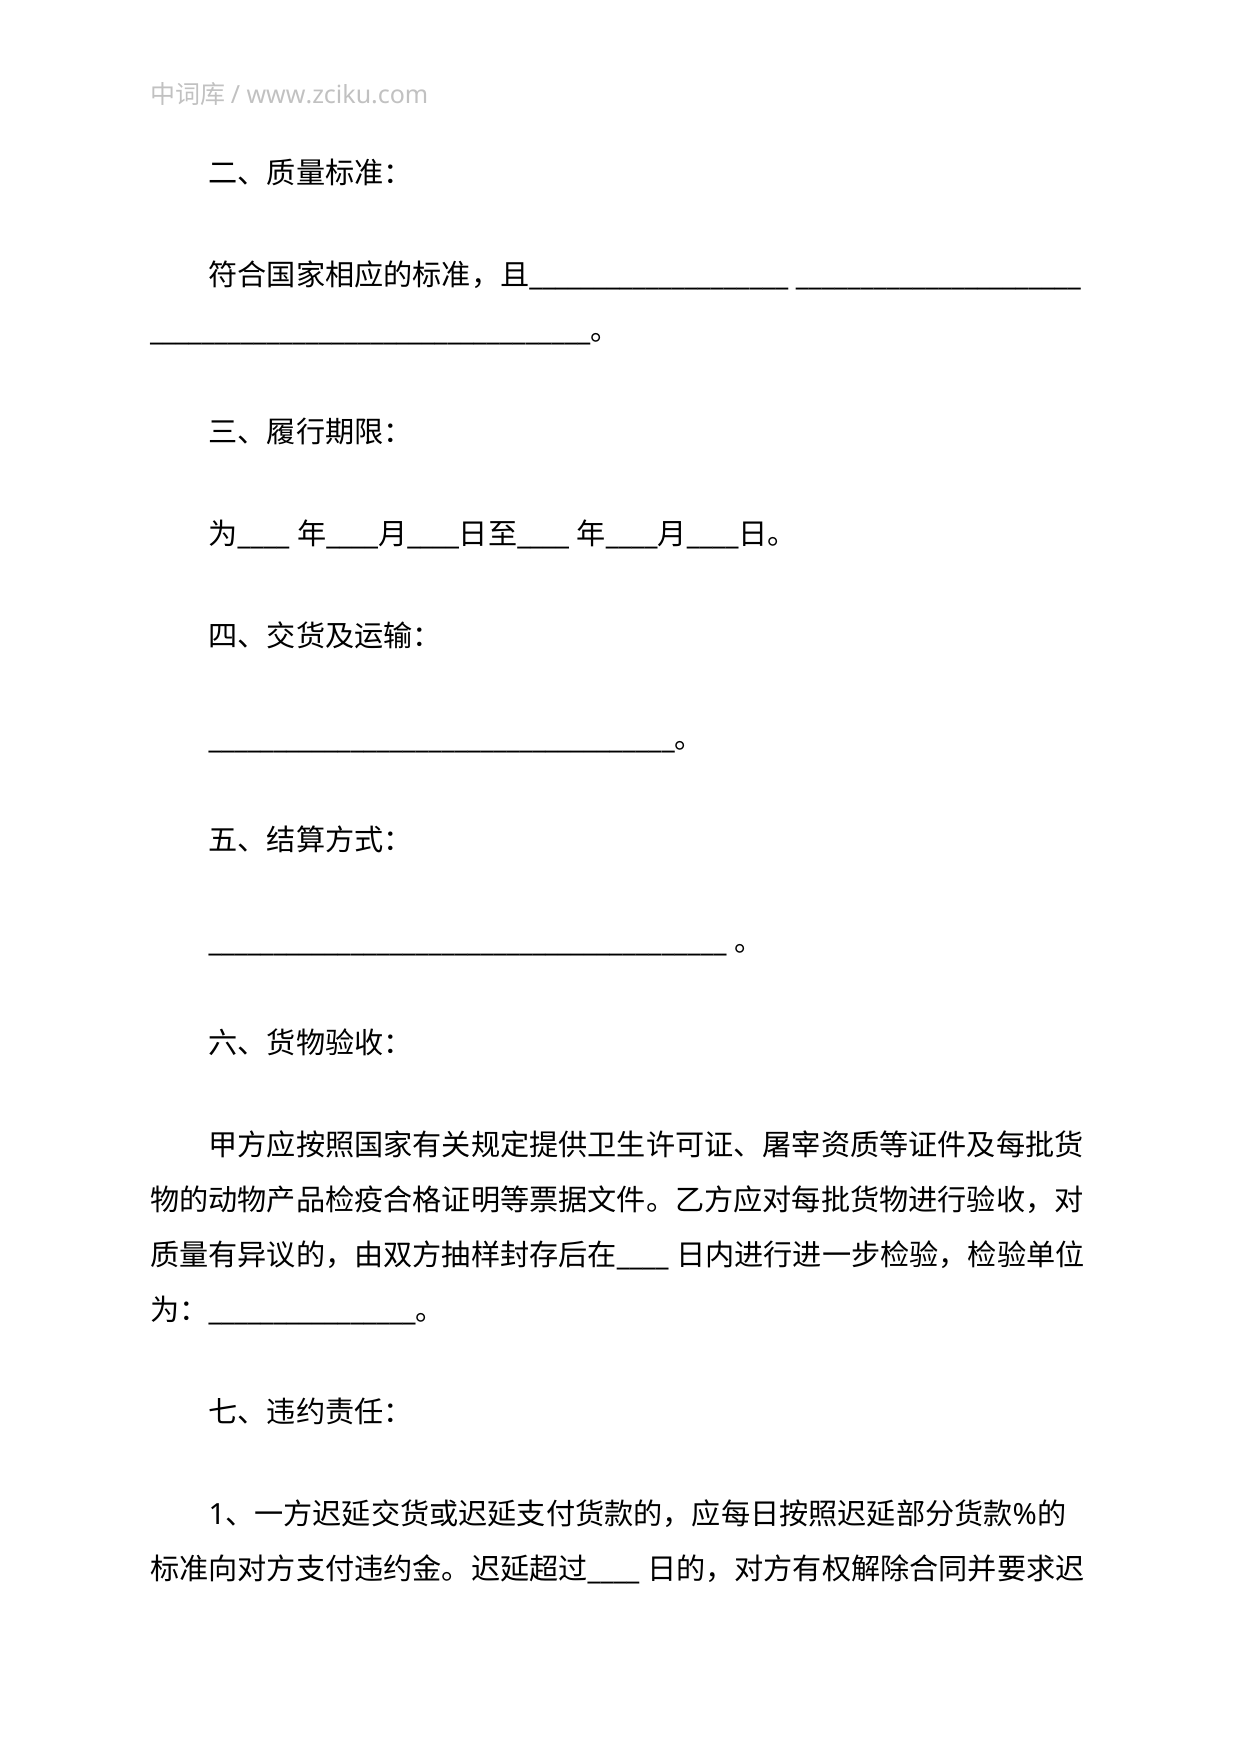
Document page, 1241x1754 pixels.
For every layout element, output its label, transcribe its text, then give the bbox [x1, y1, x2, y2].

text 为____ 年____月____日至____ 年____月____日。 [150, 511, 1090, 553]
text 三、履行期限： [150, 409, 1090, 451]
text 六、货物验收： [150, 1020, 1090, 1062]
text ____________________________________。 [150, 714, 1090, 757]
text 五、结算方式： [150, 816, 1090, 858]
text 四、交货及运输： [150, 612, 1090, 655]
text ________________________________________ 。 [150, 918, 1090, 960]
text 七、违约责任： [150, 1388, 1090, 1431]
text 甲方应按照国家有关规定提供卫生许可证、屠宰资质等证件及每批货物的动物产品检疫合格证明等票据文件。乙方应对每批货物进行验收，对质量有异议的，由双方抽样封存后在____ 日内进行进一步检验，检验单位为：________________。 [150, 1122, 1090, 1329]
text 符合国家相应的标准，且____________________ ________________________________________________________。 [150, 252, 1090, 349]
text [150, 1490, 1090, 1588]
text 二、质量标准： [150, 150, 1090, 192]
